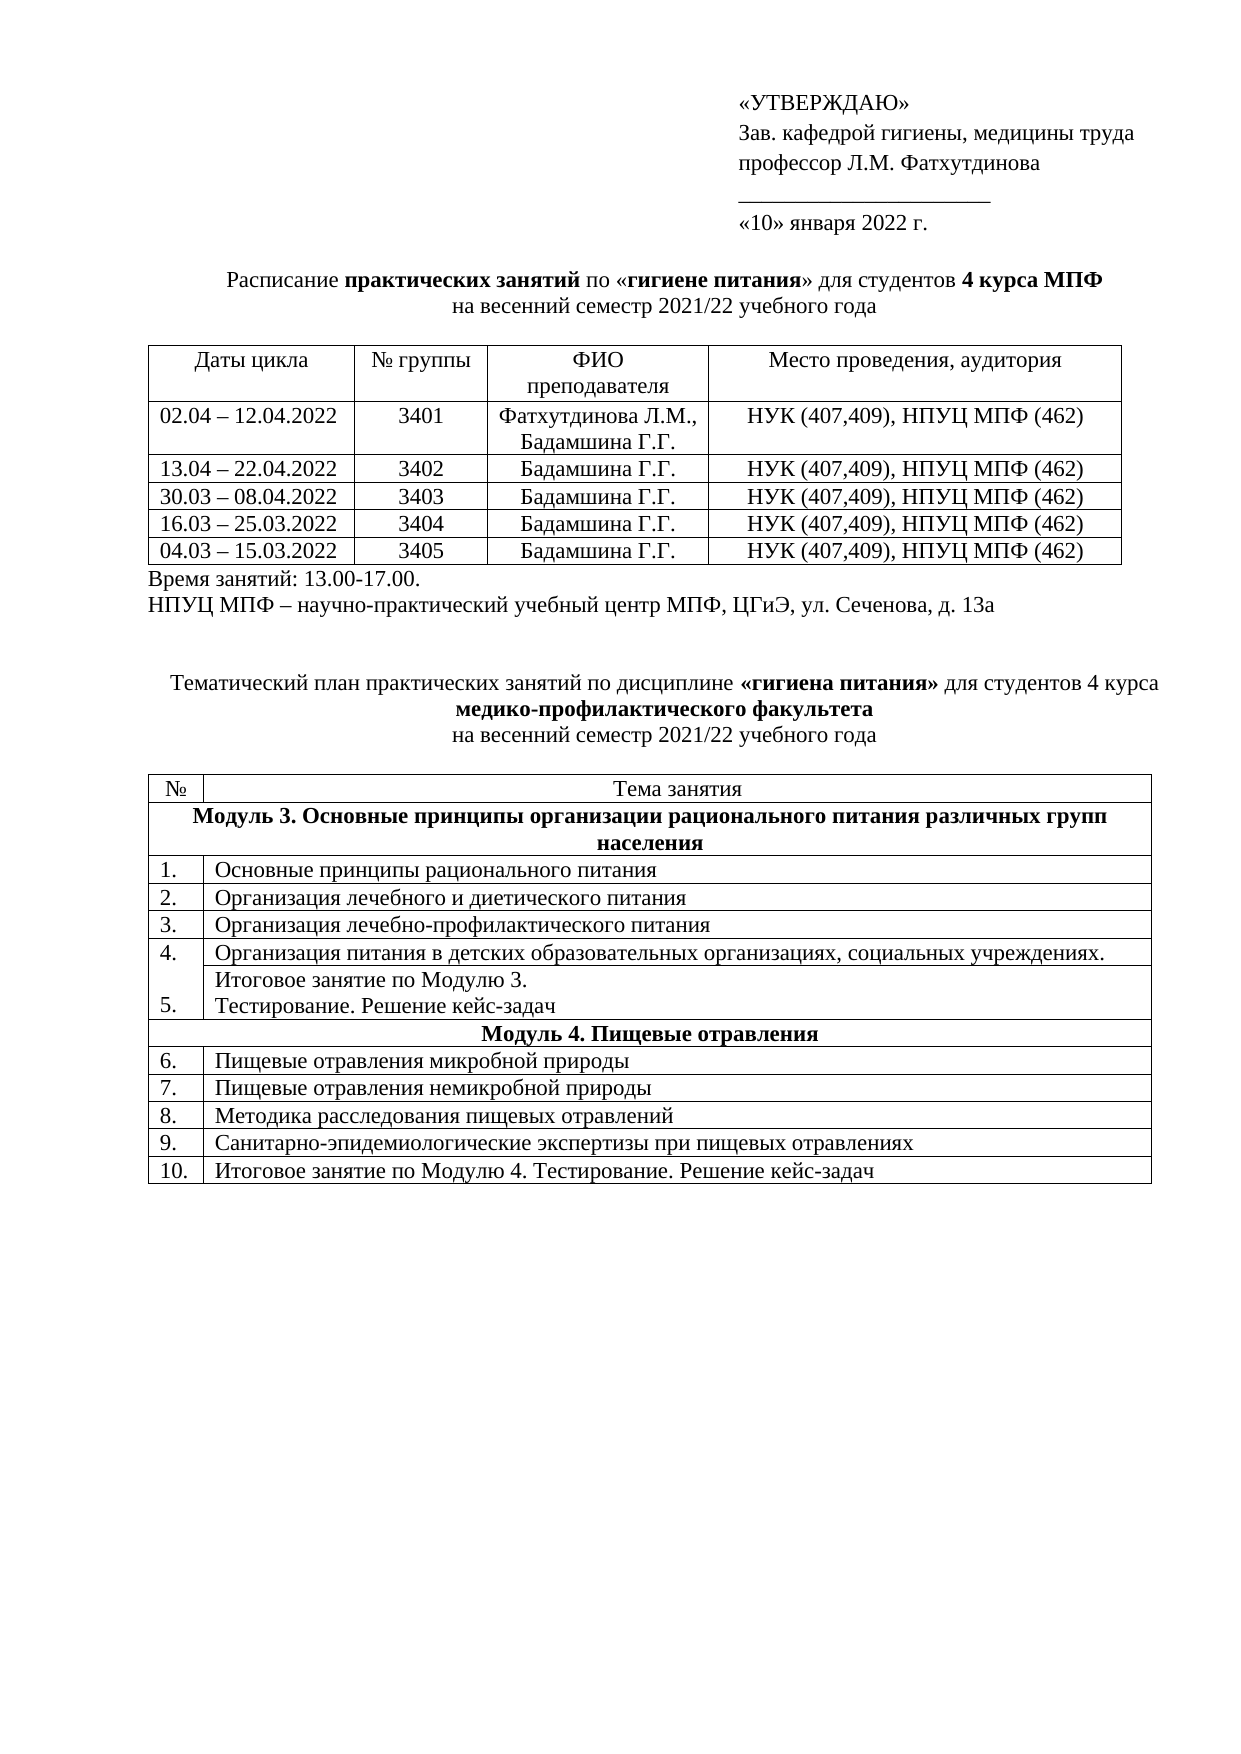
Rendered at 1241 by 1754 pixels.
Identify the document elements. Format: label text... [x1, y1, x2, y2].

table_cell Организация лечебного и диетического питания [204, 884, 1151, 910]
table_cell НУК (407,409), НПУЦ МПФ (462) [709, 538, 1121, 564]
text Тематический план практических занятий по дисциплине «гигиена питания» для студентов 4 курса медико-профилактического факультета [148, 669, 1181, 721]
table_cell Организация питания в детских образовательных организациях, социальных учреждениях. [204, 939, 1151, 965]
text Расписание практических занятий по «гигиене питания» для студентов 4 курса МПФ [148, 266, 1181, 292]
table_cell Фатхутдинова Л.М., Бадамшина Г.Г. [488, 402, 708, 454]
table_cell Бадамшина Г.Г. [488, 455, 708, 482]
table_cell 13.04 – 22.04.2022 [149, 455, 354, 482]
table_cell Основные принципы рационального питания [204, 856, 1151, 883]
table_cell Пищевые отравления микробной природы [204, 1047, 1151, 1073]
table_cell 3404 [355, 510, 487, 537]
table_cell НУК (407,409), НПУЦ МПФ (462) [709, 510, 1121, 537]
table_cell 2. [149, 884, 203, 910]
text на весенний семестр 2021/22 учебного года [148, 292, 1181, 319]
table_cell Бадамшина Г.Г. [488, 538, 708, 564]
table_cell 3405 [355, 538, 487, 564]
table_cell Санитарно-эпидемиологические экспертизы при пищевых отравлениях [204, 1129, 1151, 1156]
table_cell 3401 [355, 402, 487, 454]
table_header Даты цикла [149, 346, 354, 401]
table_cell 16.03 – 25.03.2022 [149, 510, 354, 537]
table_cell 02.04 – 12.04.2022 [149, 402, 354, 454]
table_cell Итоговое занятие по Модулю 4. Тестирование. Решение кейс-задач [204, 1157, 1151, 1183]
table_cell 3402 [355, 455, 487, 482]
table_cell 7. [149, 1075, 203, 1101]
table_cell НУК (407,409), НПУЦ МПФ (462) [709, 483, 1121, 509]
table_cell 6. [149, 1047, 203, 1073]
table_cell НУК (407,409), НПУЦ МПФ (462) [709, 455, 1121, 482]
table_cell Модуль 4. Пищевые отравления [149, 1020, 1151, 1046]
table_cell 8. [149, 1102, 203, 1128]
text Зав. кафедрой гигиены, медицины труда [738, 119, 1181, 145]
table_header № группы [355, 346, 487, 401]
table_cell Пищевые отравления немикробной природы [204, 1075, 1151, 1101]
table_header ФИО преподавателя [488, 346, 708, 401]
table_cell Бадамшина Г.Г. [488, 483, 708, 509]
table_cell НУК (407,409), НПУЦ МПФ (462) [709, 402, 1121, 454]
table_cell 3. [149, 911, 203, 937]
table_header Место проведения, аудитория [709, 346, 1121, 401]
text на весенний семестр 2021/22 учебного года [148, 721, 1181, 748]
text ______________________ [738, 179, 1181, 206]
table_cell 04.03 – 15.03.2022 [149, 538, 354, 564]
table_cell 3403 [355, 483, 487, 509]
table_cell 10. [149, 1157, 203, 1183]
table_cell 9. [149, 1129, 203, 1156]
table_header Тема занятия [204, 775, 1151, 802]
table_cell Бадамшина Г.Г. [488, 510, 708, 537]
text «10» января 2022 г. [738, 209, 1181, 236]
table_header № [149, 775, 203, 802]
table_cell Модуль 3. Основные принципы организации рационального питания различных групп населения [149, 803, 1151, 855]
text «УТВЕРЖДАЮ» [738, 89, 1181, 115]
table_cell 1. [149, 856, 203, 883]
text Время занятий: 13.00-17.00. [148, 565, 1181, 591]
text профессор Л.М. Фатхутдинова [738, 149, 1181, 175]
table_cell Итоговое занятие по Модулю 3. Тестирование. Решение кейс-задач [204, 966, 1151, 1019]
table_cell 4. 5. [149, 939, 203, 1019]
table_cell Организация лечебно-профилактического питания [204, 911, 1151, 937]
table_cell Методика расследования пищевых отравлений [204, 1102, 1151, 1128]
text НПУЦ МПФ – научно-практический учебный центр МПФ, ЦГиЭ, ул. Сеченова, д. 13а [148, 591, 1181, 618]
table_cell 30.03 – 08.04.2022 [149, 483, 354, 509]
